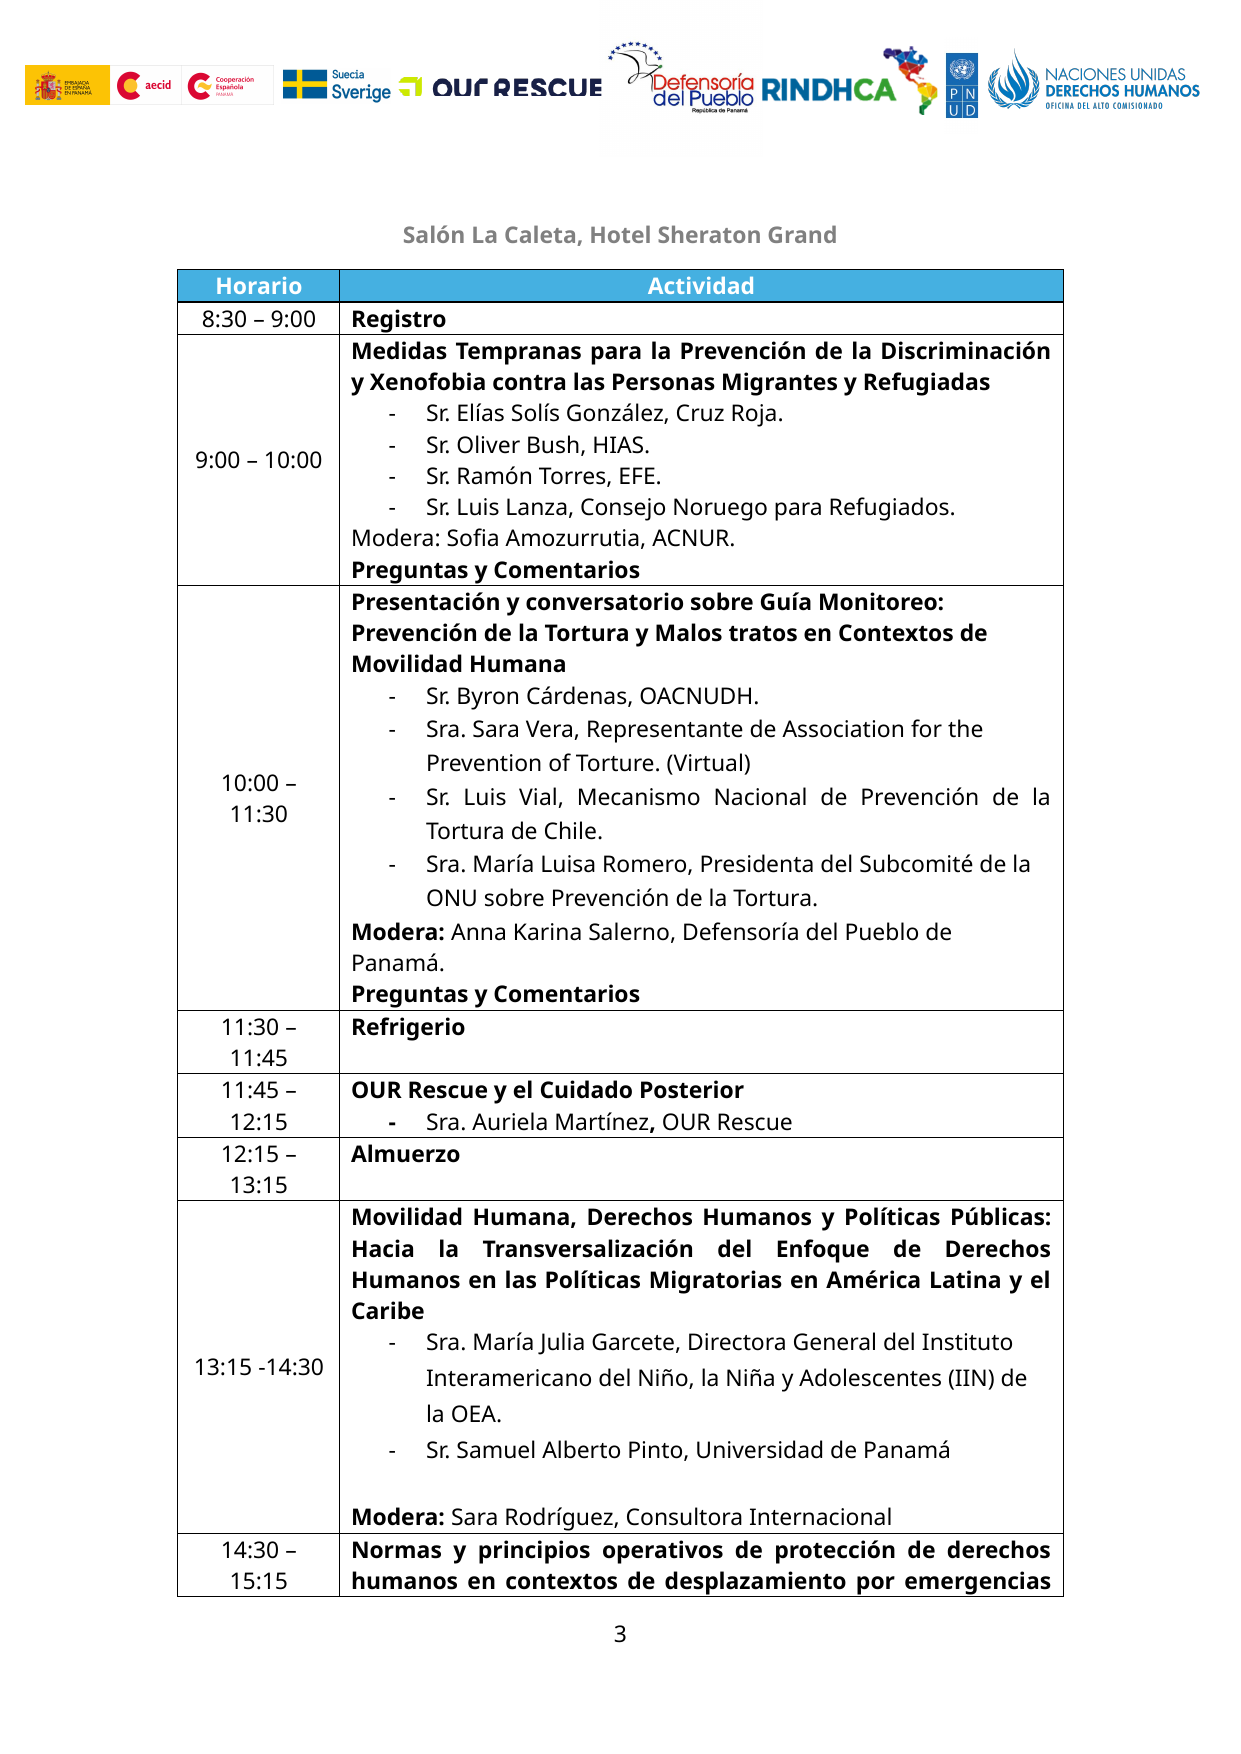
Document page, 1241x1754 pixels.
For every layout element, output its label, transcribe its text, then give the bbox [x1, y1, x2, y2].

table_cell 8:30 – 9:00 [178, 303, 339, 334]
table_cell Refrigerio [340, 1011, 1063, 1073]
table_cell 13:15 -14:30 [178, 1201, 339, 1532]
table_cell 11:30 – 11:45 [178, 1011, 339, 1073]
table_cell Movilidad Humana, Derechos Humanos y Políticas Públicas: Hacia la Transversalización del Enfoque de Derechos Humanos en las Políticas Migratorias en América Latina y el Caribe Sra. María Julia Garcete, Directora General del Instituto Interamericano del Niño, la Niña y Adolescentes (IIN) de la OEA. Sr. Samuel Alberto Pinto, Universidad de Panamá Modera: Sara Rodríguez, Consultora Internacional [340, 1201, 1063, 1532]
table_cell 11:45 – 12:15 [178, 1074, 339, 1137]
table_cell Medidas Tempranas para la Prevención de la Discriminación y Xenofobia contra las Personas Migrantes y Refugiadas Sr. Elías Solís González, Cruz Roja. Sr. Oliver Bush, HIAS. Sr. Ramón Torres, EFE. Sr. Luis Lanza, Consejo Noruego para Refugiados. Modera: Sofia Amozurrutia, ACNUR. Preguntas y Comentarios [340, 335, 1063, 585]
table_cell OUR Rescue y el Cuidado Posterior Sra. Auriela Martínez, OUR Rescue [340, 1074, 1063, 1137]
table_cell Presentación y conversatorio sobre Guía Monitoreo: Prevención de la Tortura y Malos tratos en Contextos de Movilidad Humana Sr. Byron Cárdenas, OACNUDH. Sra. Sara Vera, Representante de Association for the Prevention of Torture. (Virtual) Sr. Luis Vial, Mecanismo Nacional de Prevención de la Tortura de Chile. Sra. María Luisa Romero, Presidenta del Subcomité de la ONU sobre Prevención de la Tortura. Modera: Anna Karina Salerno, Defensoría del Pueblo de Panamá. Preguntas y Comentarios [340, 586, 1063, 1009]
table_cell 9:00 – 10:00 [178, 335, 339, 585]
table_cell Almuerzo [340, 1138, 1063, 1200]
table_cell 10:00 – 11:30 [178, 586, 339, 1009]
table_cell Registro [340, 303, 1063, 334]
table_cell 14:30 – 15:15 [178, 1534, 339, 1596]
picture [25, 65, 274, 105]
picture [943, 29, 1219, 134]
table_cell 12:15 – 13:15 [178, 1138, 339, 1200]
table_header Actividad [340, 270, 1063, 301]
picture [281, 68, 392, 104]
table_header Horario [178, 270, 339, 301]
text Salón La Caleta, Hotel Sheraton Grand [177, 219, 1063, 250]
picture [398, 0, 938, 157]
